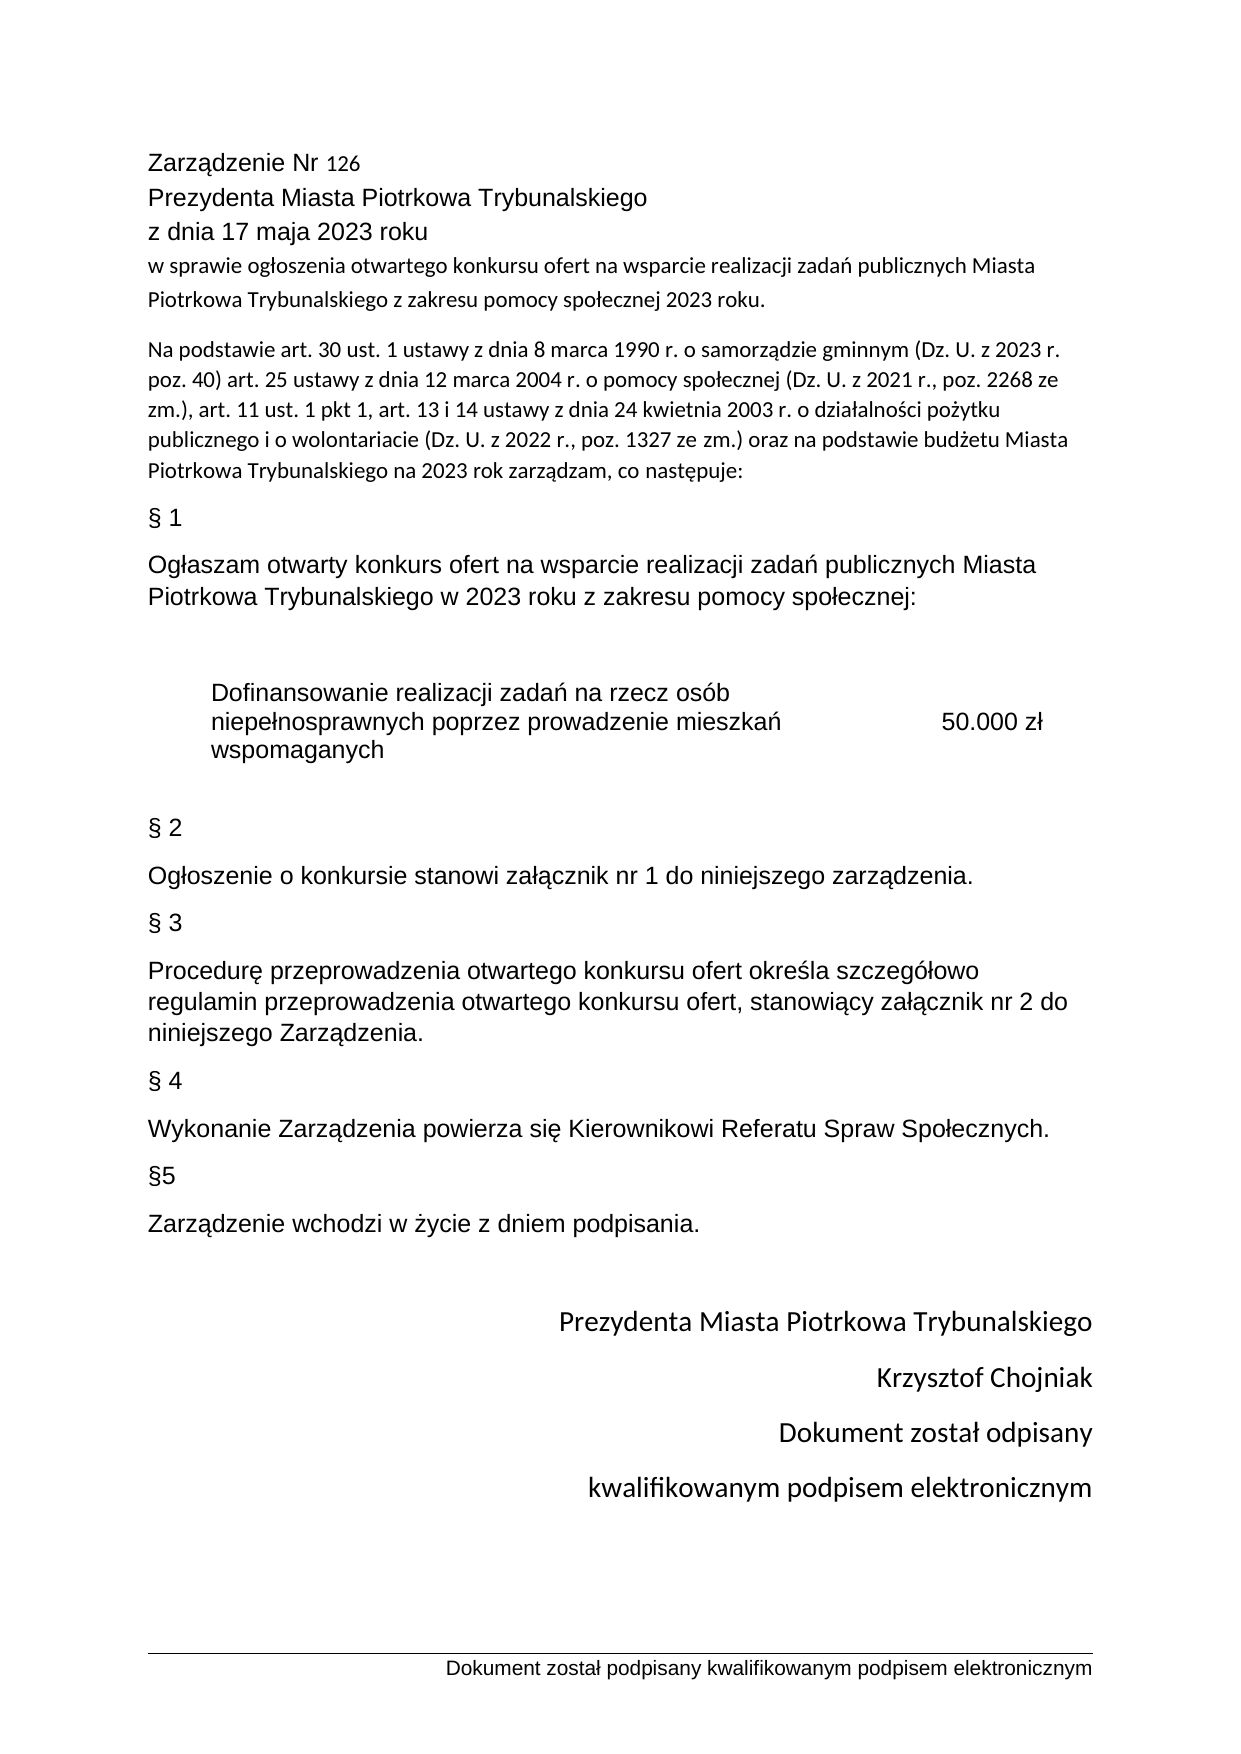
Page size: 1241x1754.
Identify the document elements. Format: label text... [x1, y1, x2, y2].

text kwalifikowanym podpisem elektronicznym [148, 1469, 1093, 1504]
text Zarządzenie Nr Prezydenta Miasta Piotrkowa Trybunalskiego z dnia 17 maja 2023 roku [148, 148, 1093, 313]
text Prezydenta Miasta Piotrkowa Trybunalskiego [148, 1303, 1093, 1339]
text Dokument został odpisany [148, 1414, 1093, 1449]
text Krzysztof Chojniak [148, 1359, 1093, 1394]
